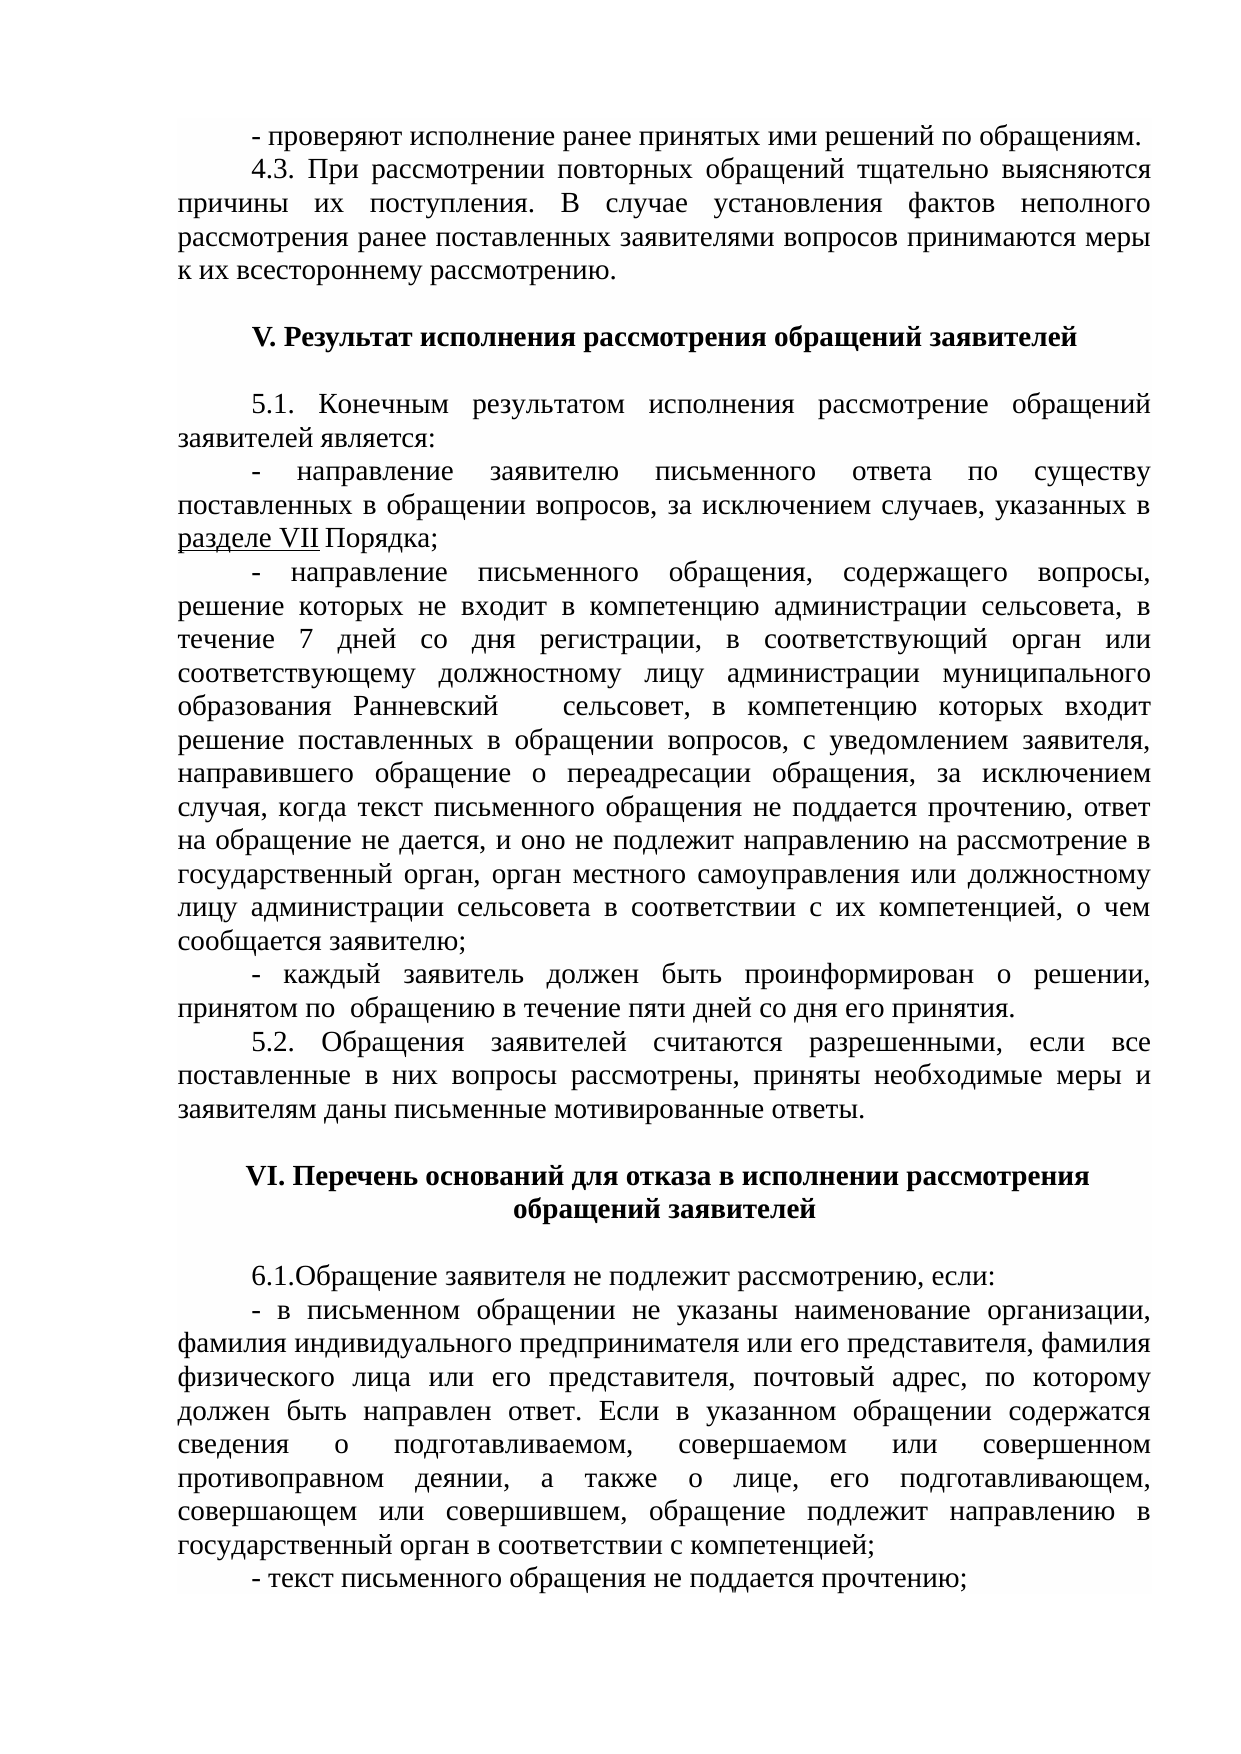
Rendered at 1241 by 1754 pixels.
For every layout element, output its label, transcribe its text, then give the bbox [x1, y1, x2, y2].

text - текст письменного обращения не поддается прочтению; [177, 1560, 1152, 1594]
text 6.1.Обращение заявителя не подлежит рассмотрению, если: [177, 1258, 1152, 1292]
text - каждый заявитель должен быть проинформирован о решении, принятом по обращению в течение пяти дней со дня его принятия. [177, 957, 1152, 1024]
text 5.1. Конечным результатом исполнения рассмотрение обращений заявителей является: [177, 386, 1152, 453]
text 4.3. При рассмотрении повторных обращений тщательно выясняются причины их поступления. В случае установления фактов неполного рассмотрения ранее поставленных заявителями вопросов принимаются меры к их всестороннему рассмотрению. [177, 152, 1152, 286]
text VI. Перечень оснований для отказа в исполнении рассмотрения обращений заявителей [177, 1158, 1152, 1225]
text V. Результат исполнения рассмотрения обращений заявителей [177, 319, 1152, 353]
text - в письменном обращении не указаны наименование организации, фамилия индивидуального предпринимателя или его представителя, фамилия физического лица или его представителя, почтовый адрес, по которому должен быть направлен ответ. Если в указанном обращении содержатся сведения о подготавливаемом, совершаемом или совершенном противоправном деянии, а также о лице, его подготавливающем, совершающем или совершившем, обращение подлежит направлению в государственный орган в соответствии с компетенцией; [177, 1292, 1152, 1560]
text - проверяют исполнение ранее принятых ими решений по обращениям. [177, 118, 1152, 152]
text 5.2. Обращения заявителей считаются разрешенными, если все поставленные в них вопросы рассмотрены, приняты необходимые меры и заявителям даны письменные мотивированные ответы. [177, 1024, 1152, 1124]
text - направление заявителю письменного ответа по существу поставленных в обращении вопросов, за исключением случаев, указанных в разделе VII Порядка; [177, 453, 1152, 554]
text - направление письменного обращения, содержащего вопросы, решение которых не входит в компетенцию администрации сельсовета, в течение 7 дней со дня регистрации, в соответствующий орган или соответствующему должностному лицу администрации муниципального образования Ранневский сельсовет, в компетенцию которых входит решение поставленных в обращении вопросов, с уведомлением заявителя, направившего обращение о переадресации обращения, за исключением случая, когда текст письменного обращения не поддается прочтению, ответ на обращение не дается, и оно не подлежит направлению на рассмотрение в государственный орган, орган местного самоуправления или должностному лицу администрации сельсовета в соответствии с их компетенцией, о чем сообщается заявителю; [177, 554, 1152, 957]
